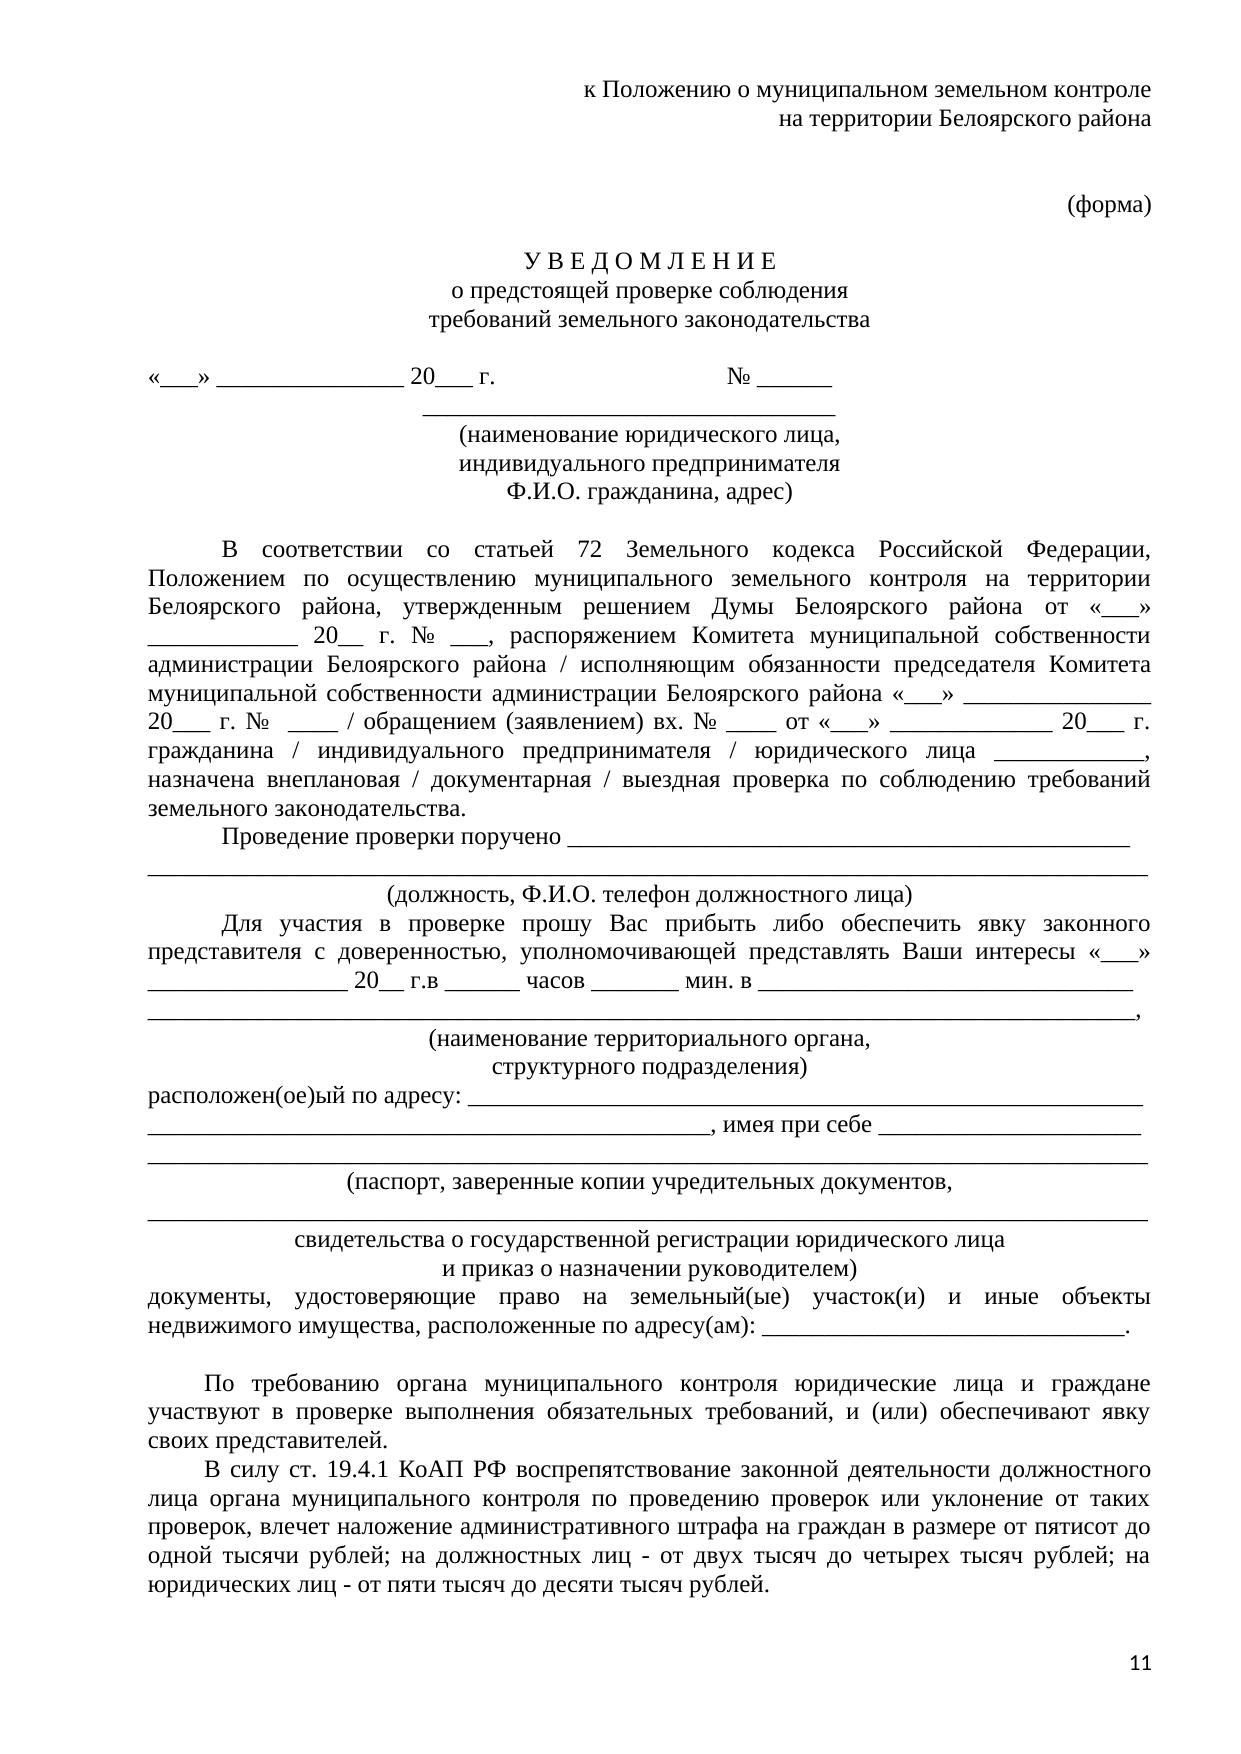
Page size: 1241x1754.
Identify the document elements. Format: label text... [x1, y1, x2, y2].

text ________________________________________________________________________________ [148, 1138, 1152, 1166]
text ________________________________________________________________________________ [148, 850, 1152, 879]
text Ф.И.О. гражданина, адрес) [148, 476, 1152, 505]
text В соответствии со статьей 72 Земельного кодекса Российской Федерации, Положением по осуществлению муниципального земельного контроля на территории Белоярского района, утвержденным решением Думы Белоярского района от «___» ____________ 20__ г. № ___, распоряжением Комитета муниципальной собственности администрации Белоярского района / исполняющим обязанности председателя Комитета муниципальной собственности администрации Белоярского района «___» _______________ 20___ г. № ____ / обращением (заявлением) вх. № ____ от «___» _____________ 20___ г. гражданина / индивидуального предпринимателя / юридического лица ____________, назначена внеплановая / документарная / выездная проверка по соблюдению требований земельного законодательства. [148, 534, 1152, 821]
text (паспорт, заверенные копии учредительных документов, [148, 1166, 1152, 1195]
text индивидуального предпринимателя [148, 448, 1152, 476]
text ________________________________________________________________________________ [148, 1195, 1152, 1224]
text расположен(ое)ый по адресу: ______________________________________________________ [148, 1080, 1152, 1109]
text Проведение проверки поручено _____________________________________________ [148, 821, 1152, 850]
text По требованию органа муниципального контроля юридические лица и граждане участвуют в проверке выполнения обязательных требований, и (или) обеспечивают явку своих представителей. [148, 1368, 1152, 1454]
text _______________________________________________________________________________, [148, 994, 1152, 1023]
text «___» _______________ 20___ г. № ______ [148, 361, 1152, 390]
text _____________________________________________, имея при себе _____________________ [148, 1109, 1152, 1138]
text (форма) [148, 189, 1152, 218]
text (наименование территориального органа, [148, 1023, 1152, 1051]
text Для участия в проверке прошу Вас прибыть либо обеспечить явку законного представителя с доверенностью, уполномочивающей представлять Ваши интересы «___» ________________ 20__ г.в ______ часов _______ мин. в ______________________________ [148, 908, 1152, 994]
text и приказ о назначении руководителем) [148, 1253, 1152, 1281]
text свидетельства о государственной регистрации юридического лица [148, 1224, 1152, 1253]
text структурного подразделения) [148, 1051, 1152, 1080]
text В силу ст. 19.4.1 КоАП РФ воспрепятствование законной деятельности должностного лица органа муниципального контроля по проведению проверок или уклонение от таких проверок, влечет наложение административного штрафа на граждан в размере от пятисот до одной тысячи рублей; на должностных лиц - от двух тысяч до четырех тысяч рублей; на юридических лиц - от пяти тысяч до десяти тысяч рублей. [148, 1454, 1152, 1598]
text документы, удостоверяющие право на земельный(ые) участок(и) и иные объекты недвижимого имущества, расположенные по адресу(ам): _____________________________. [148, 1281, 1152, 1339]
text (должность, Ф.И.О. телефон должностного лица) [148, 879, 1152, 908]
text У В Е Д О М Л Е Н И Е [148, 246, 1152, 275]
text _________________________________ [148, 390, 1152, 419]
text о предстоящей проверке соблюдения [148, 275, 1152, 304]
text на территории Белоярского района [148, 103, 1152, 131]
text требований земельного законодательства [148, 304, 1152, 333]
text (наименование юридического лица, [148, 419, 1152, 448]
text к Положению о муниципальном земельном контроле [148, 74, 1152, 103]
